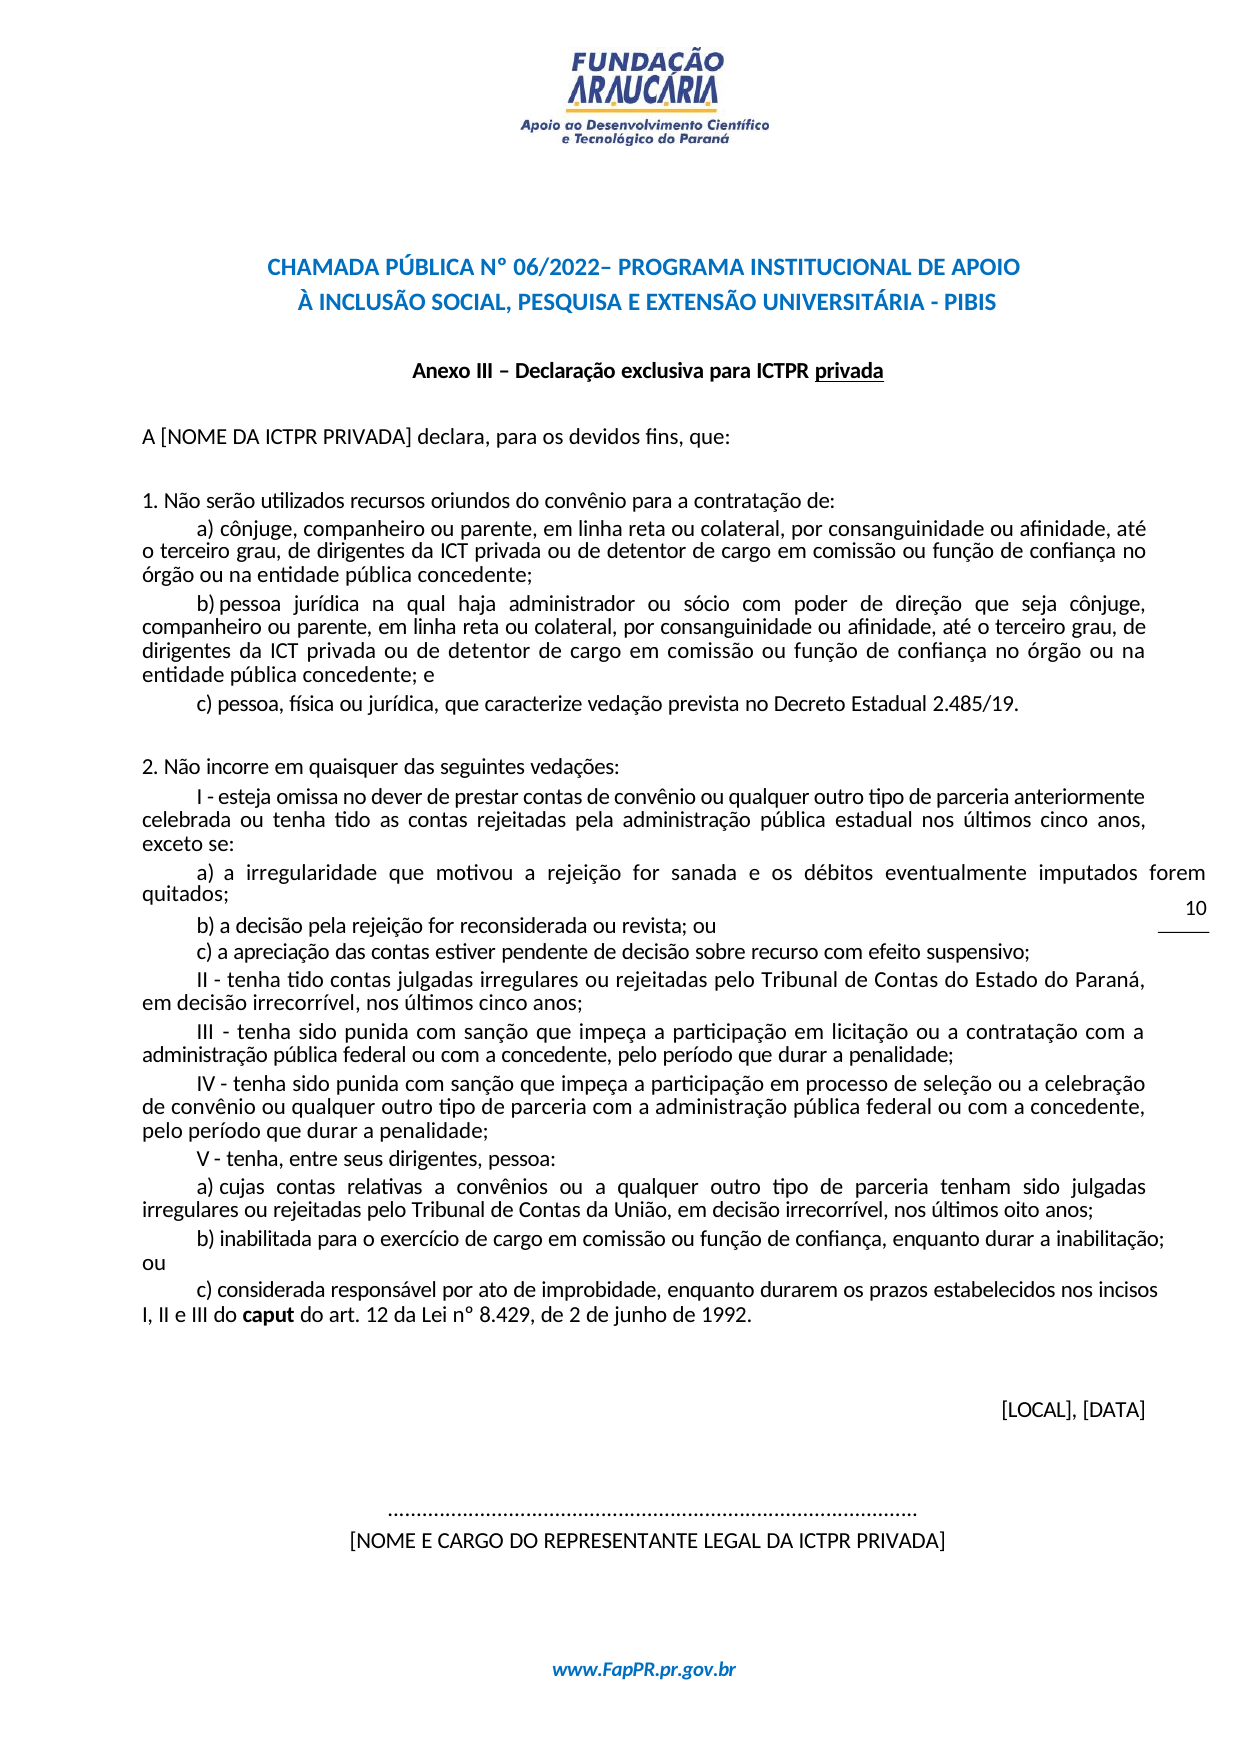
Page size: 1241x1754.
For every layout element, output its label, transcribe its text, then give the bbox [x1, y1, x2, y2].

list - tenha, entre seus dirigentes, pessoa: [196, 1144, 1226, 1172]
list cujas contas relativas a convênios ou a qualquer outro tipo de parceria tenham sido julgadas irregulares ou rejeitadas pelo Tribunal de Contas da União, em decisão irrecorrível, nos últimos oito anos; [142, 1176, 1146, 1223]
picture [520, 47, 769, 146]
text ou [142, 1252, 1226, 1276]
list Não serão utilizados recursos oriundos do convênio para a contratação de: [142, 486, 1226, 514]
list a decisão pela rejeição for reconsiderada ou revista; ou [196, 921, 1226, 937]
list considerada responsável por ato de improbidade, enquanto durarem os prazos estabelecidos nos incisos [196, 1276, 1226, 1303]
text A [NOME DA ICTPR PRIVADA] declara, para os devidos fins, que: [142, 422, 1226, 450]
list pessoa jurídica na qual haja administrador ou sócio com poder de direção que seja cônjuge, companheiro ou parente, em linha reta ou colateral, por consanguinidade ou afinidade, até o terceiro grau, de dirigentes da ICT privada ou de detentor de cargo em comissão ou função de confiança no órgão ou na entidade pública concedente; e [142, 593, 1146, 688]
text ............................................................................................ [NOME E CARGO DO REPRESENTANTE LEGAL DA ICTPR PRIVADA] [349, 1494, 983, 1554]
list a irregularidade que motivou a rejeição for sanada e os débitos eventualmente imputados forem quitados; 10 [142, 861, 1207, 921]
subtitle Anexo III – Declaração exclusiva para ICTPR privada [412, 356, 1226, 384]
list - tenha sido punida com sanção que impeça a participação em licitação ou a contratação com a administração pública federal ou com a concedente, pelo período que durar a penalidade; [142, 1021, 1146, 1068]
text [LOCAL], [DATA] [110, 1395, 1146, 1423]
list cônjuge, companheiro ou parente, em linha reta ou colateral, por consanguinidade ou afinidade, até o terceiro grau, de dirigentes da ICT privada ou de detentor de cargo em comissão ou função de confiança no órgão ou na entidade pública concedente; [142, 517, 1147, 588]
list - esteja omissa no dever de prestar contas de convênio ou qualquer outro tipo de parceria anteriormente celebrada ou tenha tido as contas rejeitadas pela administração pública estadual nos últimos cinco anos, exceto se: [142, 786, 1146, 857]
list a apreciação das contas estiver pendente de decisão sobre recurso com efeito suspensivo; [196, 937, 1226, 965]
text I, II e III do caput do art. 12 da Lei nº 8.429, de 2 de junho de 1992. [142, 1303, 1226, 1327]
list pessoa, física ou jurídica, que caracterize vedação prevista no Decreto Estadual 2.485/19. [196, 689, 1226, 717]
list - tenha tido contas julgadas irregulares ou rejeitadas pelo Tribunal de Contas do Estado do Paraná, em decisão irrecorrível, nos últimos cinco anos; [142, 969, 1146, 1016]
list Não incorre em quaisquer das seguintes vedações: [142, 752, 1226, 780]
list - tenha sido punida com sanção que impeça a participação em processo de seleção ou a celebração de convênio ou qualquer outro tipo de parceria com a administração pública federal ou com a concedente, pelo período que durar a penalidade; [142, 1072, 1146, 1144]
list inabilitada para o exercício de cargo em comissão ou função de confiança, enquanto durar a inabilitação; [196, 1224, 1226, 1252]
